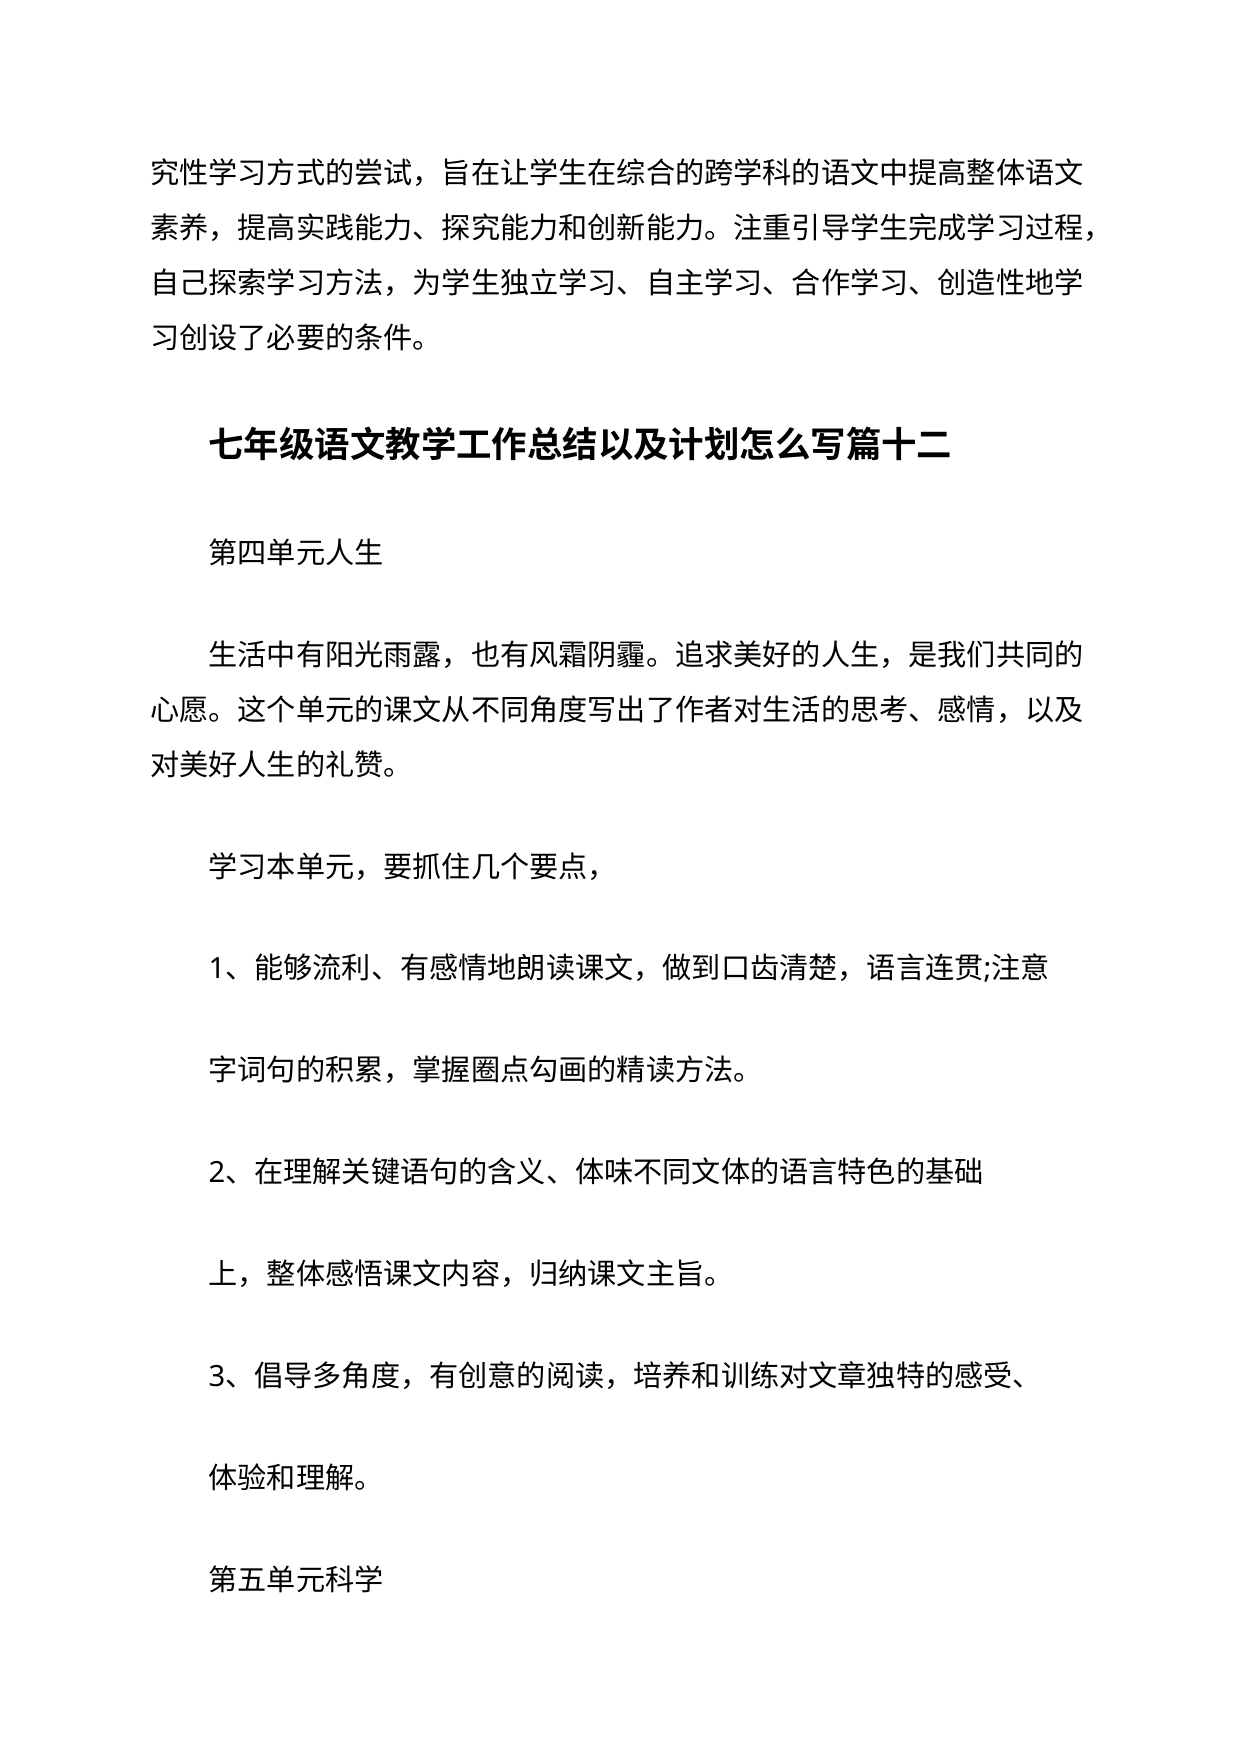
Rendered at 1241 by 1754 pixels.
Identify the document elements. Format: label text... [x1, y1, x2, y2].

text 体验和理解。 [150, 1454, 1090, 1497]
text 第四单元人生 [150, 530, 1090, 572]
text 3、倡导多角度，有创意的阅读，培养和训练对文章独特的感受、 [150, 1352, 1090, 1395]
text 学习本单元，要抓住几个要点， [150, 843, 1090, 886]
text 1、能够流利、有感情地朗读课文，做到口齿清楚，语言连贯;注意 [150, 945, 1090, 987]
text 上，整体感悟课文内容，归纳课文主旨。 [150, 1251, 1090, 1293]
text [150, 150, 1090, 357]
text 七年级语文教学工作总结以及计划怎么写篇十二 [150, 416, 1090, 468]
text 字词句的积累，掌握圈点勾画的精读方法。 [150, 1047, 1090, 1089]
text 生活中有阳光雨露，也有风霜阴霾。追求美好的人生，是我们共同的心愿。这个单元的课文从不同角度写出了作者对生活的思考、感情，以及对美好人生的礼赞。 [150, 632, 1090, 784]
text 第五单元科学 [150, 1556, 1090, 1598]
text 2、在理解关键语句的含义、体味不同文体的语言特色的基础 [150, 1149, 1090, 1191]
